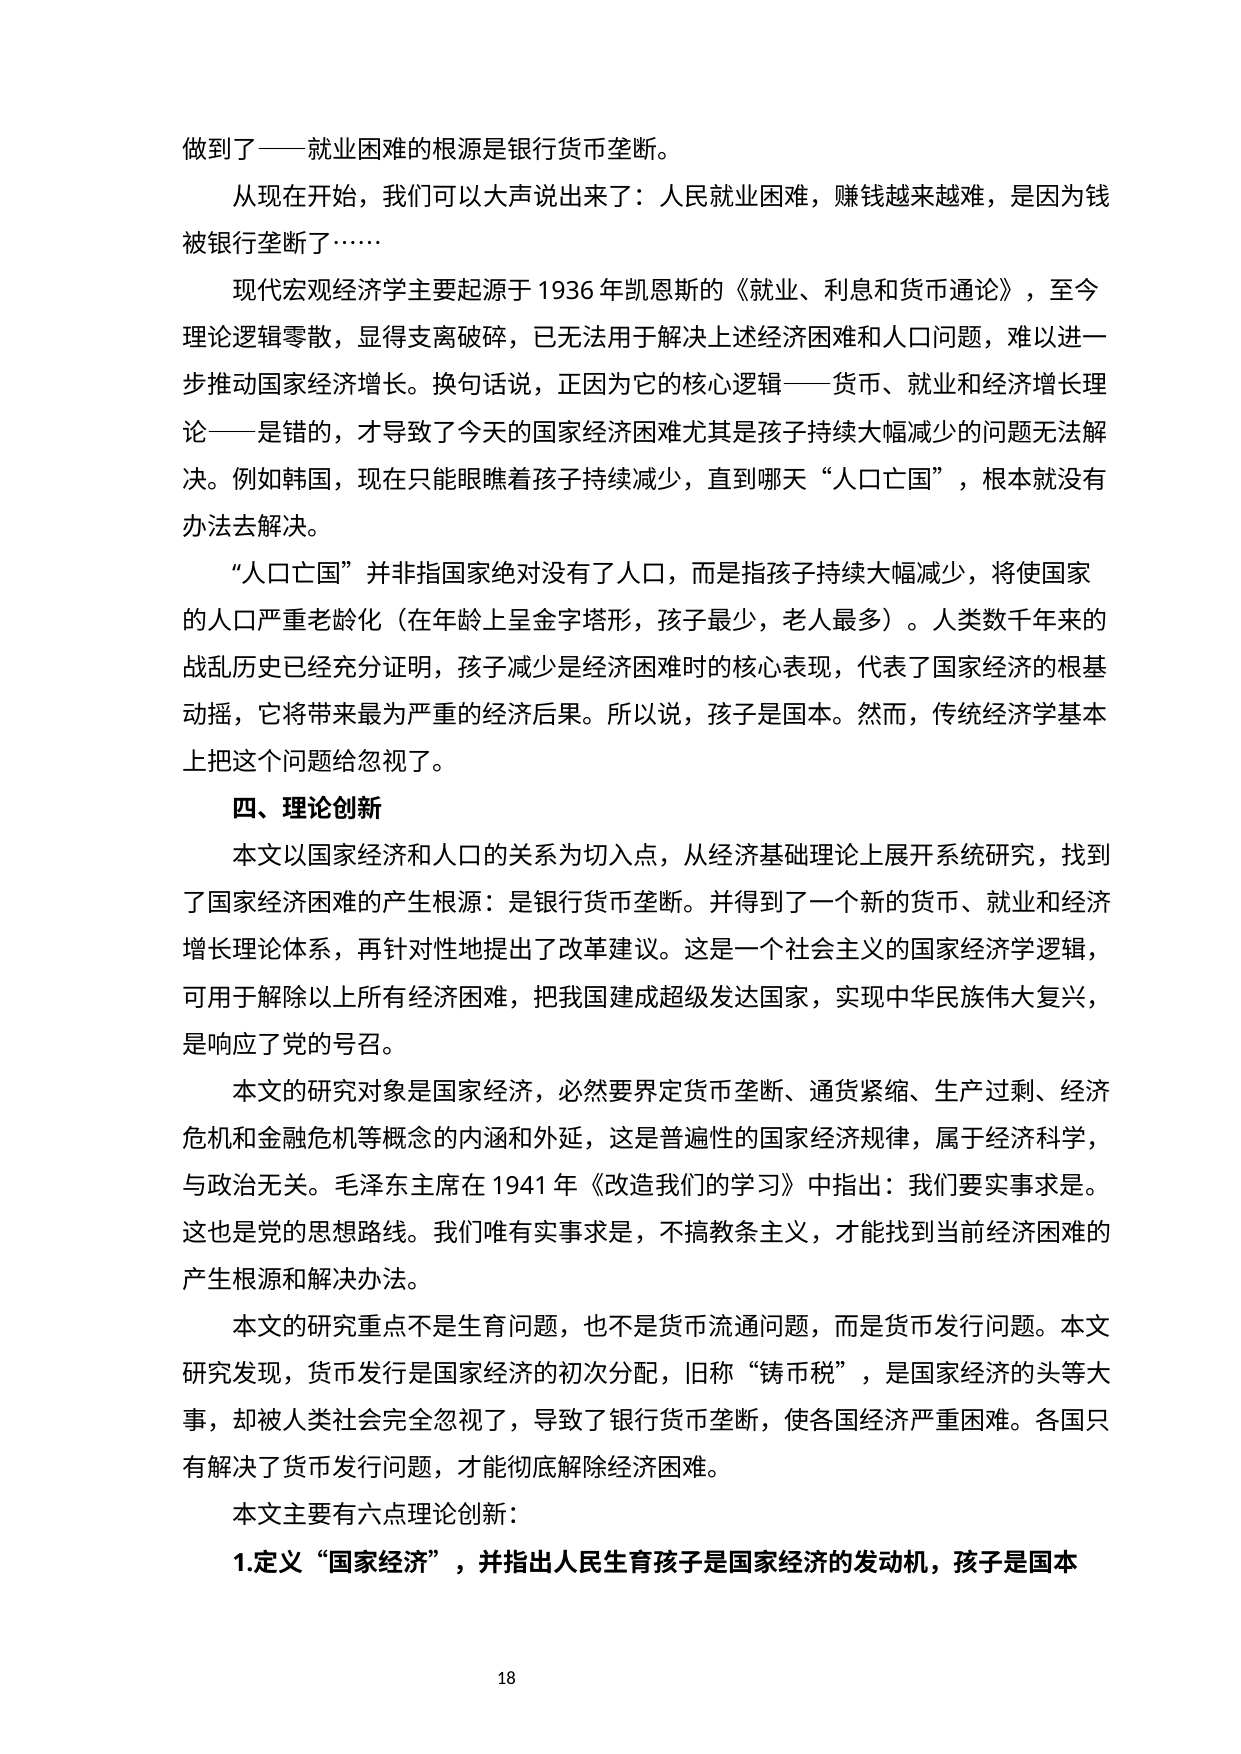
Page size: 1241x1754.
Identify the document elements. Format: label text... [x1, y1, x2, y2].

text 四、理论创新 [182, 789, 1111, 825]
list 1.定义“国家经济”，并指出人民生育孩子是国家经济的发动机，孩子是国本 [182, 1542, 1111, 1578]
text 现代宏观经济学主要起源于1936年凯恩斯的《就业、利息和货币通论》，至今理论逻辑零散，显得支离破碎，已无法用于解决上述经济困难和人口问题，难以进一步推动国家经济增长。换句话说，正因为它的核心逻辑——货币、就业和经济增长理论——是错的，才导致了今天的国家经济困难尤其是孩子持续大幅减少的问题无法解决。例如韩国，现在只能眼瞧着孩子持续减少，直到哪天“人口亡国”，根本就没有办法去解决。 [182, 271, 1111, 542]
text 从现在开始，我们可以大声说出来了：人民就业困难，赚钱越来越难，是因为钱被银行垄断了…… [182, 177, 1111, 260]
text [182, 129, 1111, 166]
list 本文的研究重点不是生育问题，也不是货币流通问题，而是货币发行问题。本文研究发现，货币发行是国家经济的初次分配，旧称“铸币税”，是国家经济的头等大事，却被人类社会完全忽视了，导致了银行货币垄断，使各国经济严重困难。各国只有解决了货币发行问题，才能彻底解除经济困难。 [182, 1307, 1111, 1484]
text 本文主要有六点理论创新： [182, 1495, 1111, 1531]
text 本文以国家经济和人口的关系为切入点，从经济基础理论上展开系统研究，找到了国家经济困难的产生根源：是银行货币垄断。并得到了一个新的货币、就业和经济增长理论体系，再针对性地提出了改革建议。这是一个社会主义的国家经济学逻辑，可用于解除以上所有经济困难，把我国建成超级发达国家，实现中华民族伟大复兴，是响应了党的号召。 [182, 836, 1111, 1060]
list 本文的研究对象是国家经济，必然要界定货币垄断、通货紧缩、生产过剩、经济危机和金融危机等概念的内涵和外延，这是普遍性的国家经济规律，属于经济科学，与政治无关。毛泽东主席在1941年《改造我们的学习》中指出：我们要实事求是。这也是党的思想路线。我们唯有实事求是，不搞教条主义，才能找到当前经济困难的产生根源和解决办法。 [182, 1071, 1111, 1296]
text “人口亡国”并非指国家绝对没有了人口，而是指孩子持续大幅减少，将使国家的人口严重老龄化（在年龄上呈金字塔形，孩子最少，老人最多）。人类数千年来的战乱历史已经充分证明，孩子减少是经济困难时的核心表现，代表了国家经济的根基动摇，它将带来最为严重的经济后果。所以说，孩子是国本。然而，传统经济学基本上把这个问题给忽视了。 [182, 553, 1111, 778]
